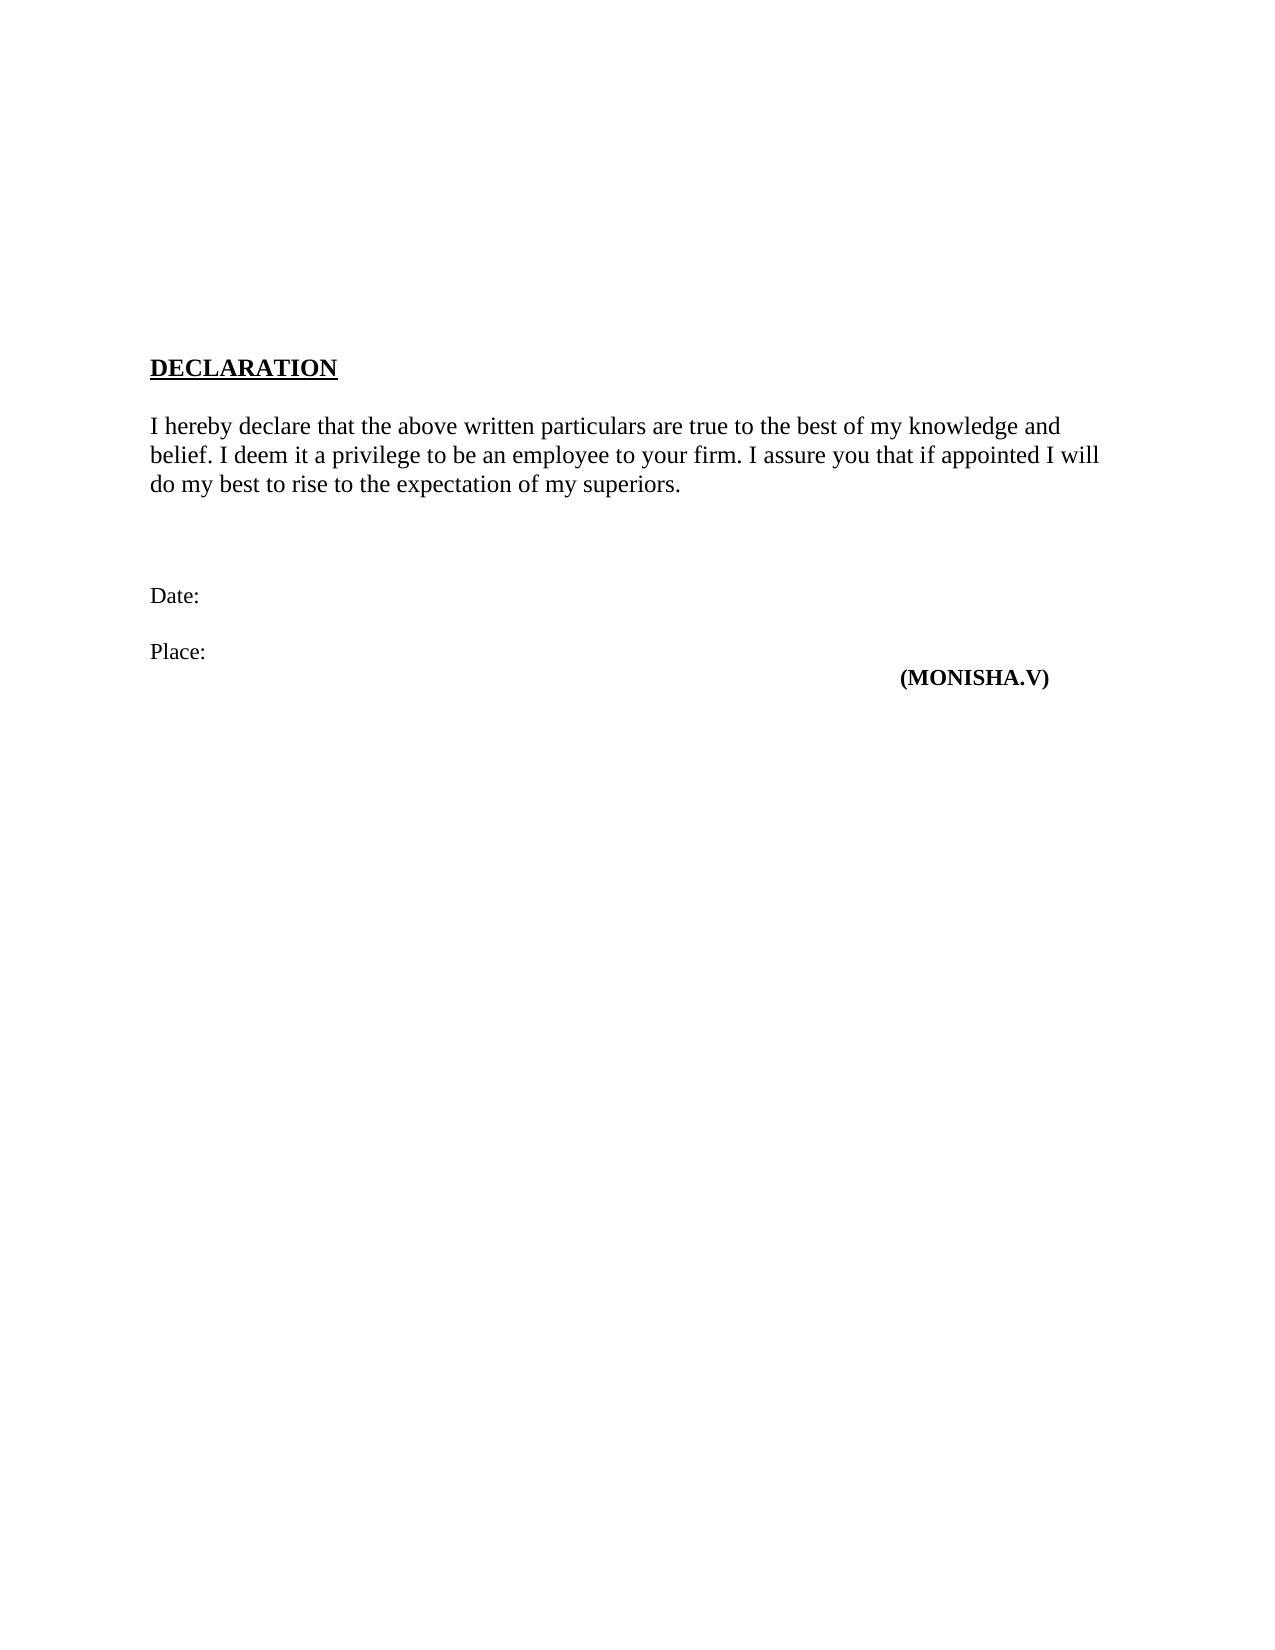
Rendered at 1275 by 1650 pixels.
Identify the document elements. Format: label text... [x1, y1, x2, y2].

text I hereby declare that the above written particulars are true to the best of my knowledge and belief. I deem it a privilege to be an employee to your firm. I assure you that if appointed I will do my best to rise to the expectation of my superiors. [150, 411, 1125, 498]
text Date: [150, 582, 1125, 609]
text Place: (MONISHA.V) [150, 638, 1125, 691]
text DECLARATION [150, 353, 1125, 382]
